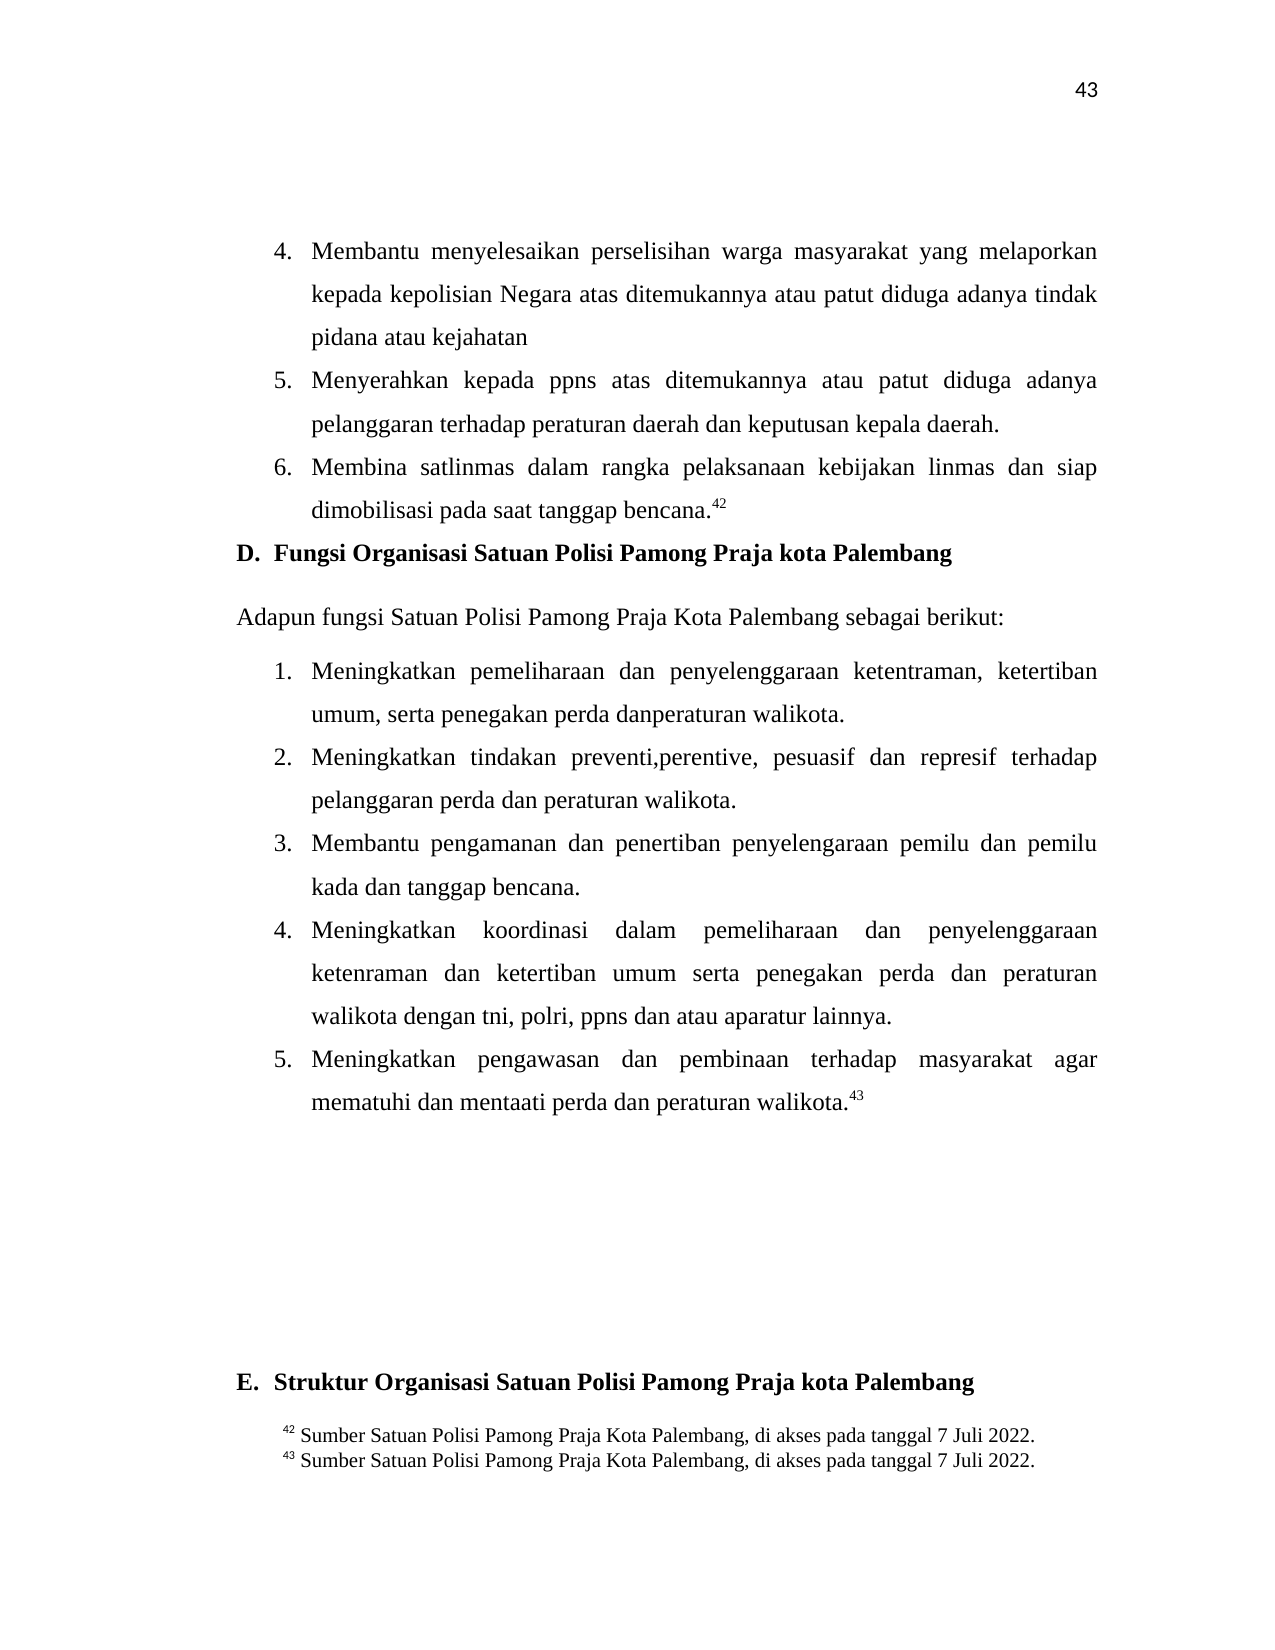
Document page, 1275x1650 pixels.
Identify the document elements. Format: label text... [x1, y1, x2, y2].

list Menyerahkan kepada ppns atas ditemukannya atau patut diduga adanya pelanggaran terhadap peraturan daerah dan keputusan kepala daerah. [274, 366, 1098, 437]
list Meningkatkan tindakan preventi,perentive, pesuasif dan represif terhadap pelanggaran perda dan peraturan walikota. [274, 742, 1098, 814]
text Adapun fungsi Satuan Polisi Pamong Praja Kota Palembang sebagai berikut: [236, 602, 1098, 631]
list Membantu pengamanan dan penertiban penyelengaraan pemilu dan pemilu kada dan tanggap bencana. [274, 828, 1098, 900]
list Meningkatkan pemeliharaan dan penyelenggaraan ketentraman, ketertiban umum, serta penegakan perda danperaturan walikota. [274, 656, 1098, 728]
list Meningkatkan pengawasan dan pembinaan terhadap masyarakat agar mematuhi dan mentaati perda dan peraturan walikota. [274, 1044, 1098, 1116]
list Membantu menyelesaikan perselisihan warga masyarakat yang melaporkan kepada kepolisian Negara atas ditemukannya atau patut diduga adanya tindak pidana atau kejahatan [274, 236, 1098, 351]
list Fungsi Organisasi Satuan Polisi Pamong Praja kota Palembang [236, 538, 1098, 567]
list Meningkatkan koordinasi dalam pemeliharaan dan penyelenggaraan ketenraman dan ketertiban umum serta penegakan perda dan peraturan walikota dengan tni, polri, ppns dan atau aparatur lainnya. [274, 915, 1098, 1030]
list Membina satlinmas dalam rangka pelaksanaan kebijakan linmas dan siap dimobilisasi pada saat tanggap bencana. [274, 452, 1098, 524]
list Struktur Organisasi Satuan Polisi Pamong Praja kota Palembang [236, 1367, 1098, 1395]
